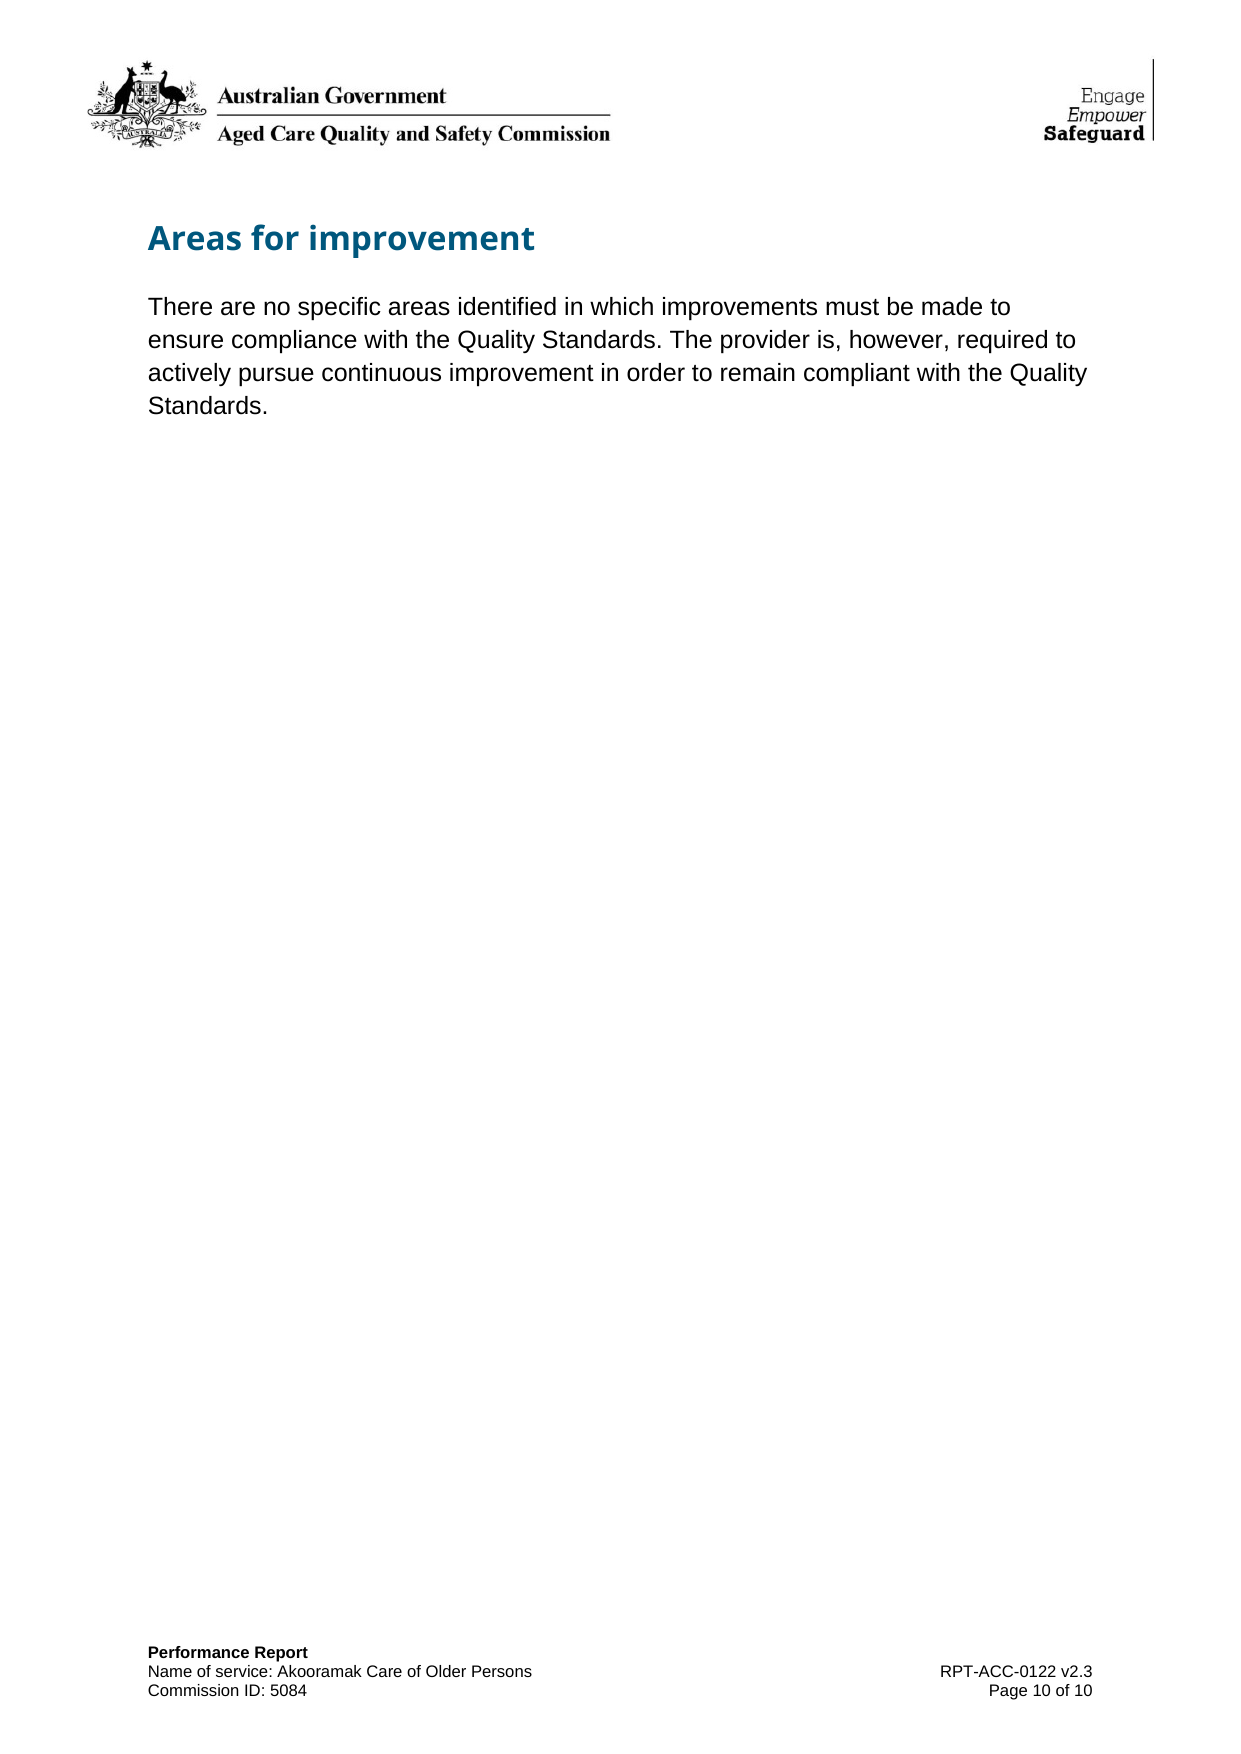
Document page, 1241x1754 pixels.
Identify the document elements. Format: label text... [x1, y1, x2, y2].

picture [1, 0, 1241, 169]
subtitle Areas for improvement [148, 215, 1092, 260]
text There are no specific areas identified in which improvements must be made to ensure compliance with the Quality Standards. The provider is, however, required to actively pursue continuous improvement in order to remain compliant with the Quality Standards. [148, 292, 1092, 420]
